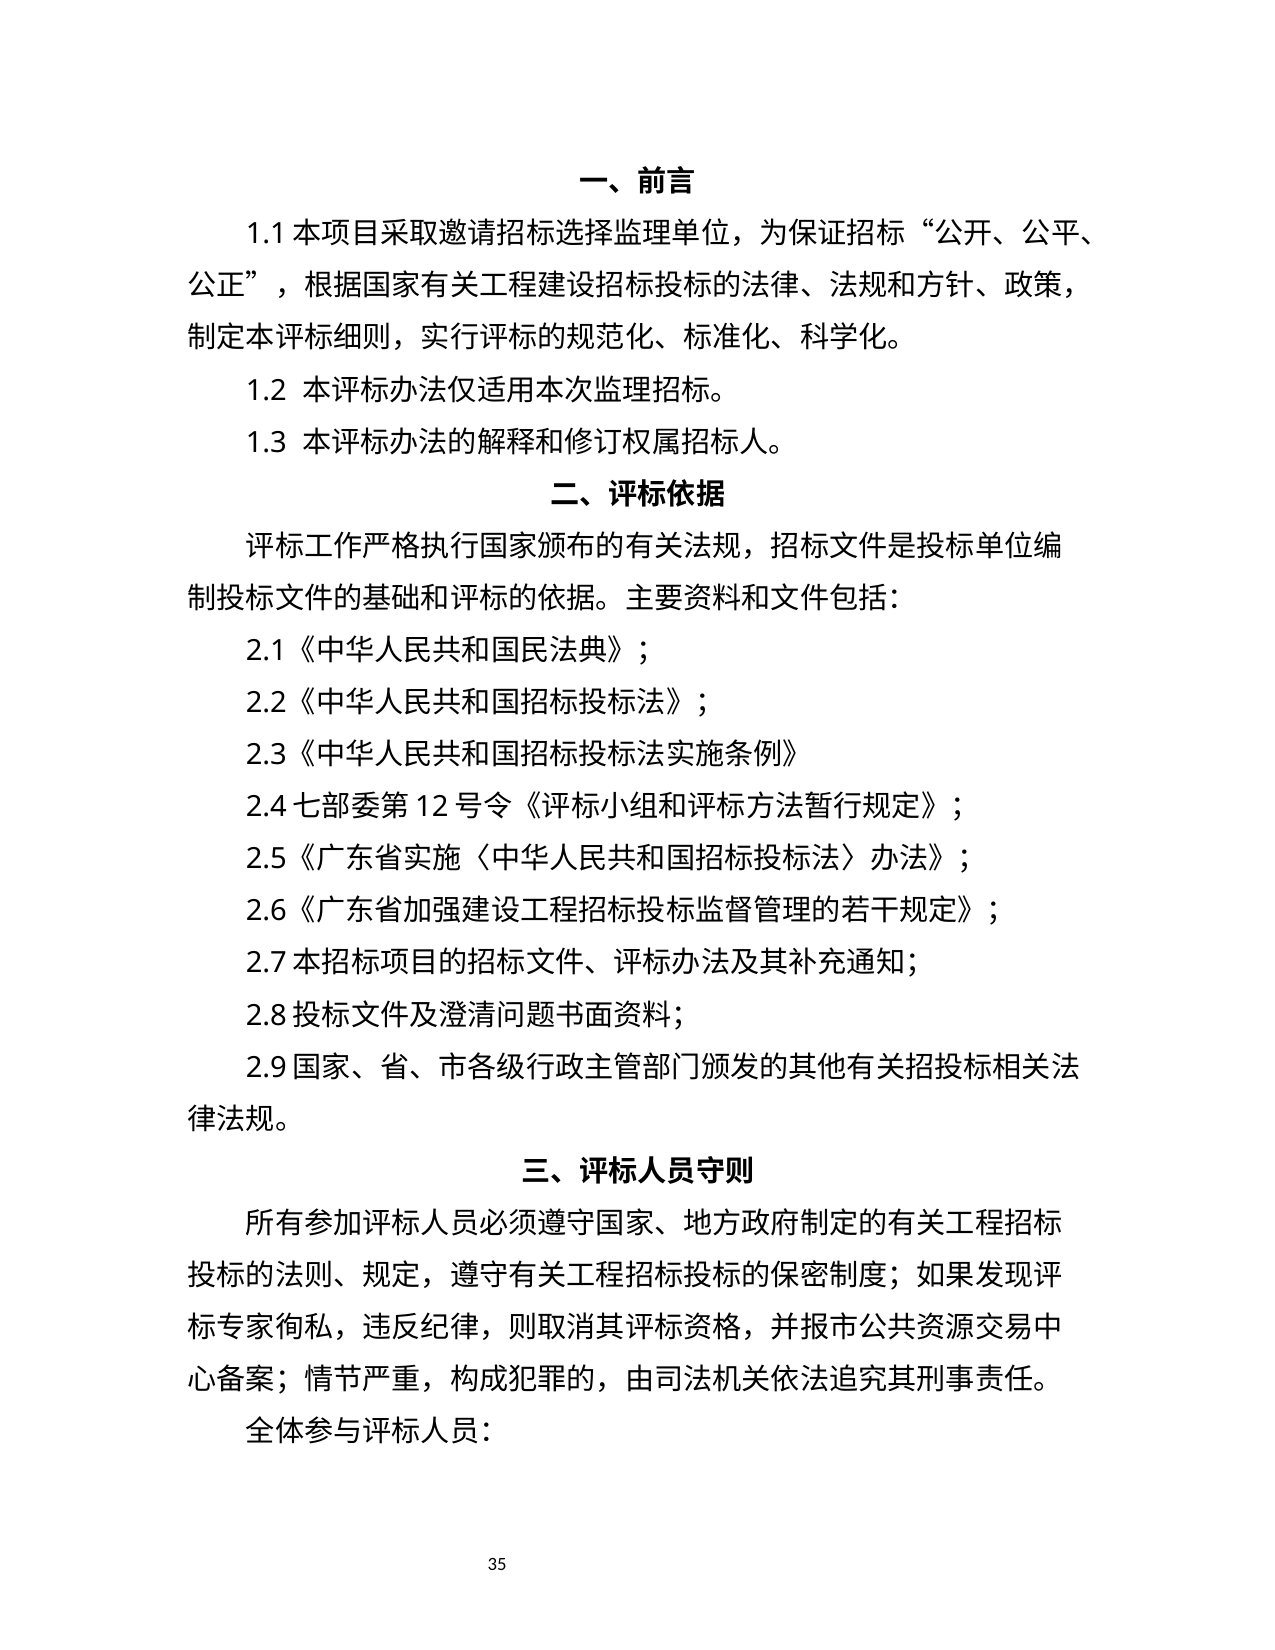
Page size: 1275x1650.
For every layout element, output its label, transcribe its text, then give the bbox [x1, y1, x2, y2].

text 1.3 本评标办法的解释和修订权属招标人。 [187, 410, 1088, 462]
text 2.2《中华人民共和国招标投标法》； [187, 671, 1088, 723]
text 全体参与评标人员： [187, 1400, 1088, 1452]
text 一、前言 [187, 150, 1088, 202]
text 1.2 本评标办法仅适用本次监理招标。 [187, 358, 1088, 410]
text 2.5《广东省实施〈中华人民共和国招标投标法〉办法》； [187, 827, 1088, 879]
text 2.7本招标项目的招标文件、评标办法及其补充通知； [187, 931, 1088, 983]
text 三、评标人员守则 [187, 1139, 1088, 1192]
text 2.6《广东省加强建设工程招标投标监督管理的若干规定》； [187, 879, 1088, 931]
text 1.1本项目采取邀请招标选择监理单位，为保证招标“公开、公平、公正”，根据国家有关工程建设招标投标的法律、法规和方针、政策，制定本评标细则，实行评标的规范化、标准化、科学化。 [187, 202, 1088, 358]
text 2.1《中华人民共和国民法典》； [187, 619, 1088, 671]
text 所有参加评标人员必须遵守国家、地方政府制定的有关工程招标投标的法则、规定，遵守有关工程招标投标的保密制度；如果发现评标专家徇私，违反纪律，则取消其评标资格，并报市公共资源交易中心备案；情节严重，构成犯罪的，由司法机关依法追究其刑事责任。 [187, 1192, 1088, 1400]
text 二、评标依据 [187, 462, 1088, 514]
text 2.8投标文件及澄清问题书面资料； [187, 983, 1088, 1035]
text 2.4七部委第12号令《评标小组和评标方法暂行规定》； [187, 775, 1088, 827]
text 评标工作严格执行国家颁布的有关法规，招标文件是投标单位编制投标文件的基础和评标的依据。主要资料和文件包括： [187, 514, 1088, 619]
text 2.3《中华人民共和国招标投标法实施条例》 [187, 723, 1088, 775]
text 2.9国家、省、市各级行政主管部门颁发的其他有关招投标相关法律法规。 [187, 1035, 1088, 1139]
